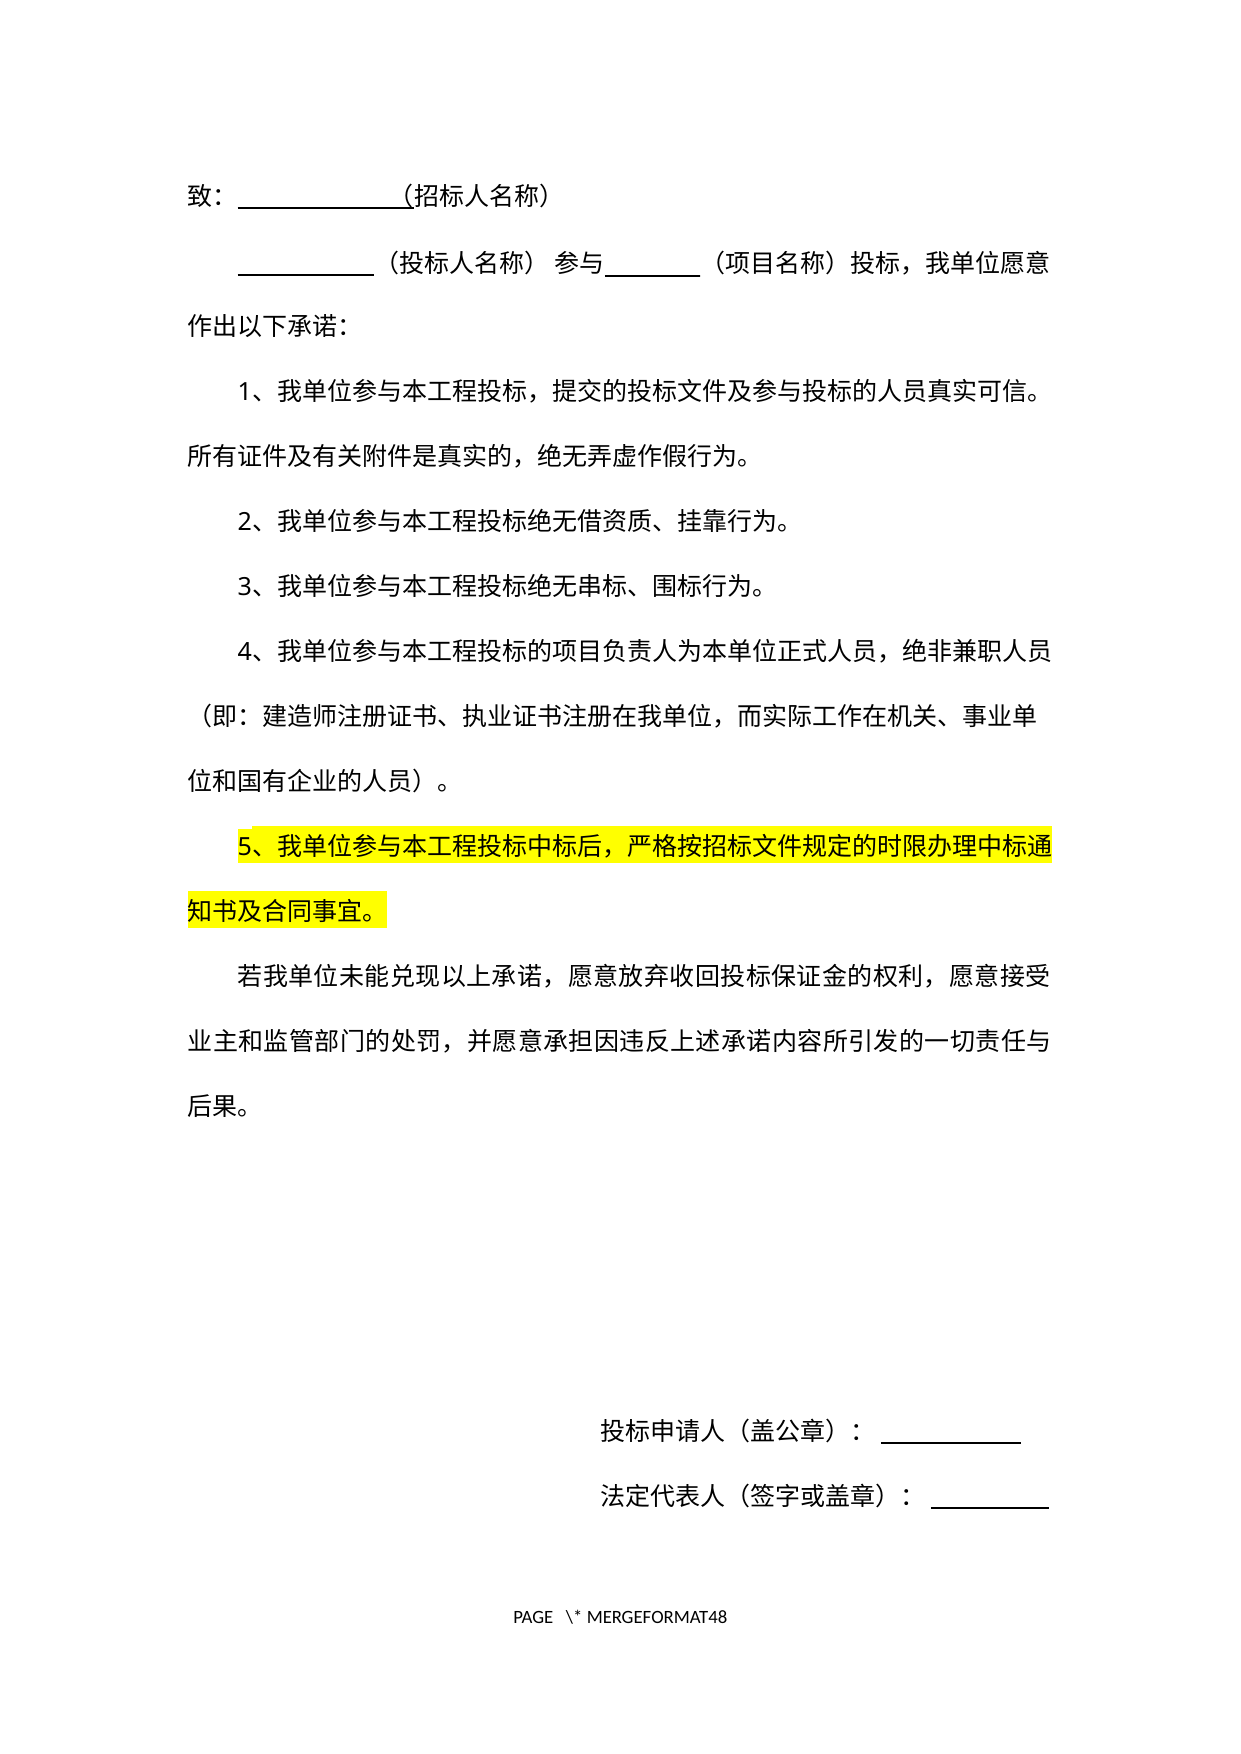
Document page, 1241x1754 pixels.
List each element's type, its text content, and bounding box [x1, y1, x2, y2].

text 投标申请人（盖公章）： [187, 1397, 1053, 1462]
text 1、我单位参与本工程投标，提交的投标文件及参与投标的人员真实可信。所有证件及有关附件是真实的，绝无弄虚作假行为。 [187, 357, 1053, 487]
text 3、我单位参与本工程投标绝无串标、围标行为。 [187, 552, 1053, 617]
text 法定代表人（签字或盖章）： [187, 1462, 1053, 1527]
text 致： （招标人名称） [187, 162, 1053, 227]
text 5、我单位参与本工程投标中标后，严格按招标文件规定的时限办理中标通知书及合同事宜。 [187, 812, 1053, 942]
text 若我单位未能兑现以上承诺，愿意放弃收回投标保证金的权利，愿意接受业主和监管部门的处罚，并愿意承担因违反上述承诺内容所引发的一切责任与后果。 [187, 942, 1053, 1137]
text （投标人名称） 参与 （项目名称）投标，我单位愿意作出以下承诺： [187, 227, 1053, 357]
text 4、我单位参与本工程投标的项目负责人为本单位正式人员，绝非兼职人员（即：建造师注册证书、执业证书注册在我单位，而实际工作在机关、事业单位和国有企业的人员）。 [187, 617, 1053, 812]
text 2、我单位参与本工程投标绝无借资质、挂靠行为。 [187, 487, 1053, 552]
